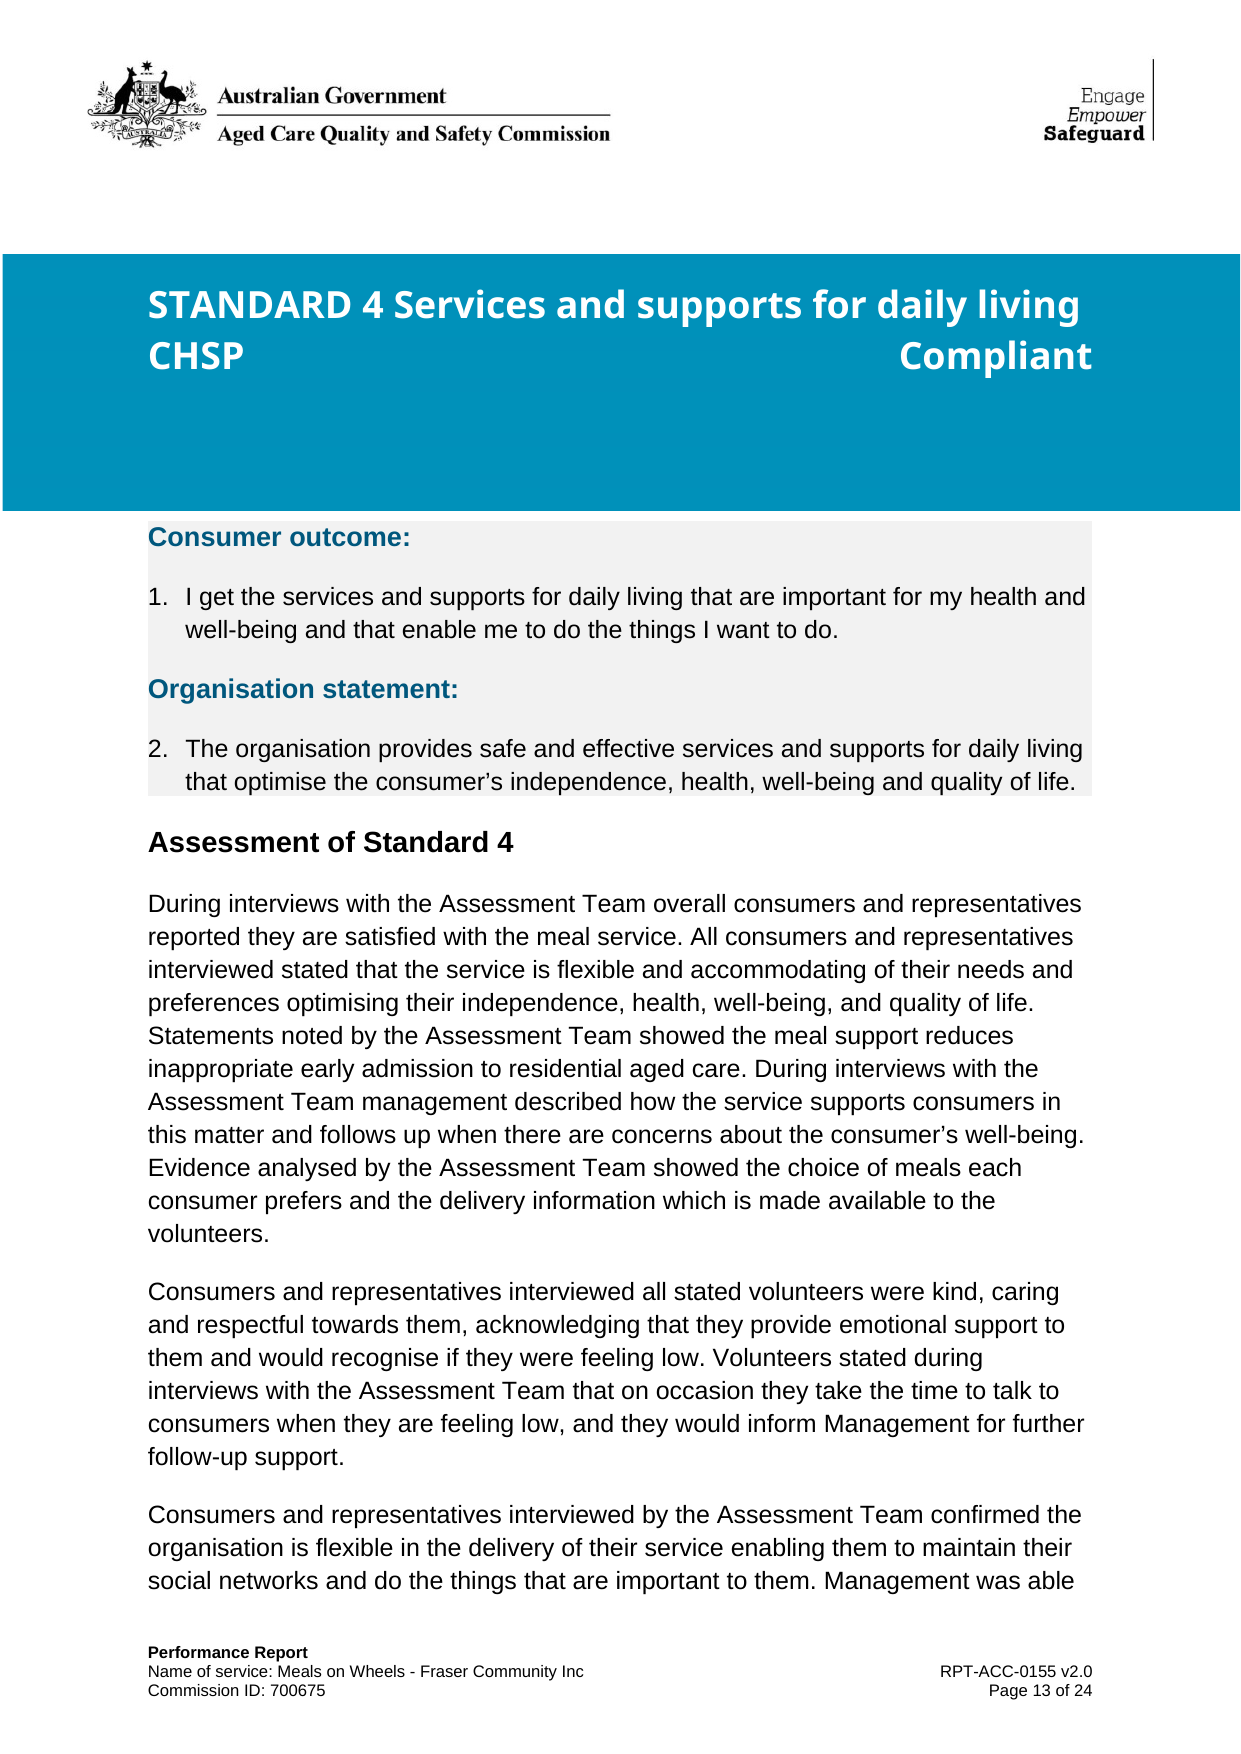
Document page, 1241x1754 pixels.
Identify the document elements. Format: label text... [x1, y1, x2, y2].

subtitle Assessment of Standard 4 [148, 825, 1092, 859]
list The organisation provides safe and effective services and supports for daily living that optimise the consumer’s independence, health, well-being and quality of life. [148, 734, 1092, 796]
text During interviews with the Assessment Team overall consumers and representatives reported they are satisfied with the meal service. All consumers and representatives interviewed stated that the service is flexible and accommodating of their needs and preferences optimising their independence, health, well-being, and quality of life. Statements noted by the Assessment Team showed the meal support reduces inappropriate early admission to residential aged care. During interviews with the Assessment Team management described how the service supports consumers in this matter and follows up when there are concerns about the consumer’s well-being. Evidence analysed by the Assessment Team showed the choice of meals each consumer prefers and the delivery information which is made available to the volunteers. [148, 889, 1092, 1248]
subtitle Organisation statement: [148, 673, 1092, 704]
subtitle Consumer outcome: [148, 521, 1092, 553]
text Consumers and representatives interviewed all stated volunteers were kind, caring and respectful towards them, acknowledging that they provide emotional support to them and would recognise if they were feeling low. Volunteers stated during interviews with the Assessment Team that on occasion they take the time to talk to consumers when they are feeling low, and they would inform Management for further follow-up support. [148, 1277, 1092, 1471]
subtitle STANDARD 4 Services and supports for daily living CHSP Compliant [148, 278, 1092, 380]
list I get the services and supports for daily living that are important for my health and well-being and that enable me to do the things I want to do. [148, 582, 1092, 644]
picture [1, 0, 1241, 169]
